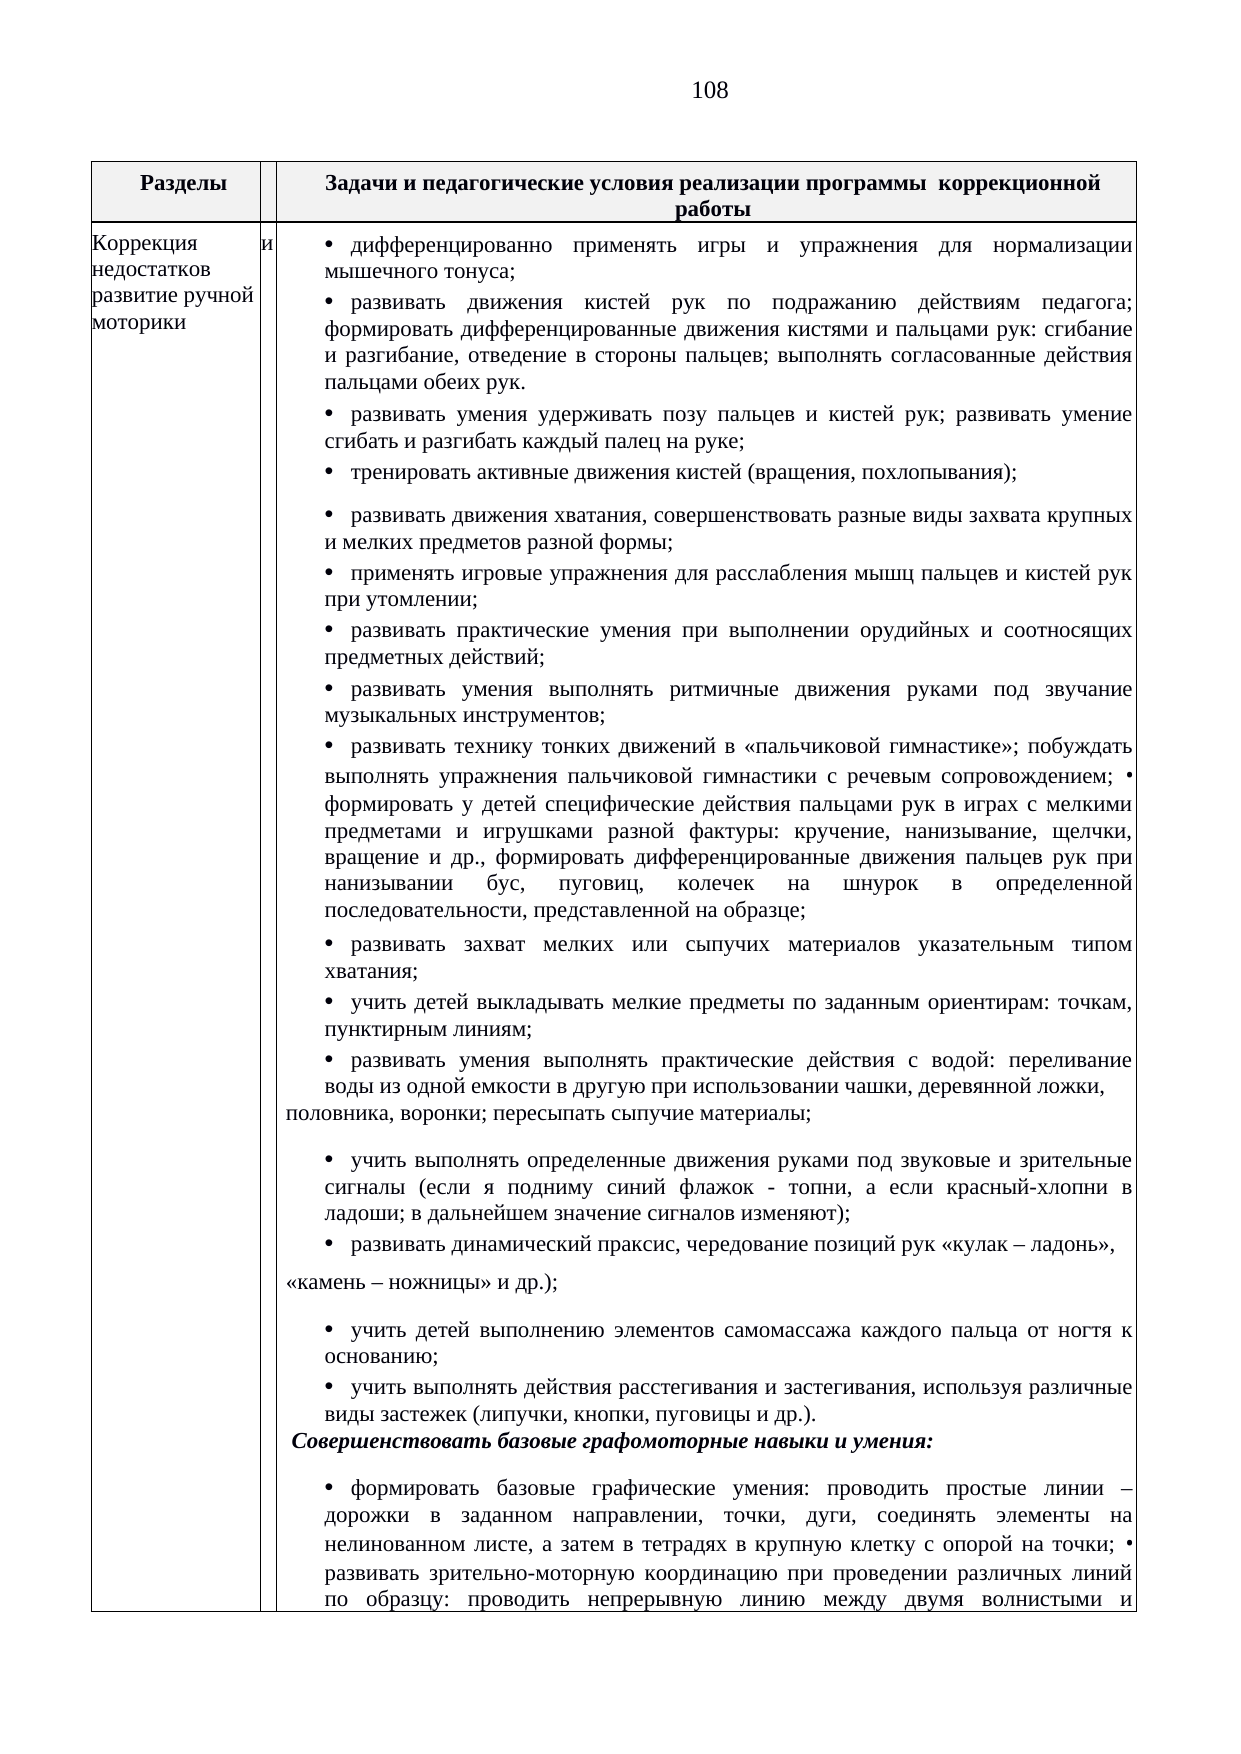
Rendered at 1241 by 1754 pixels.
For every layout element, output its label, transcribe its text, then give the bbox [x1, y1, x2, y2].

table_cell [277, 223, 1136, 1611]
table_header Задачи и педагогические условия реализации программы коррекционной работы [277, 162, 1136, 221]
table_cell и [261, 223, 276, 1611]
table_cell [92, 223, 260, 1611]
table_header [261, 162, 276, 221]
table_header Разделы [92, 162, 260, 221]
